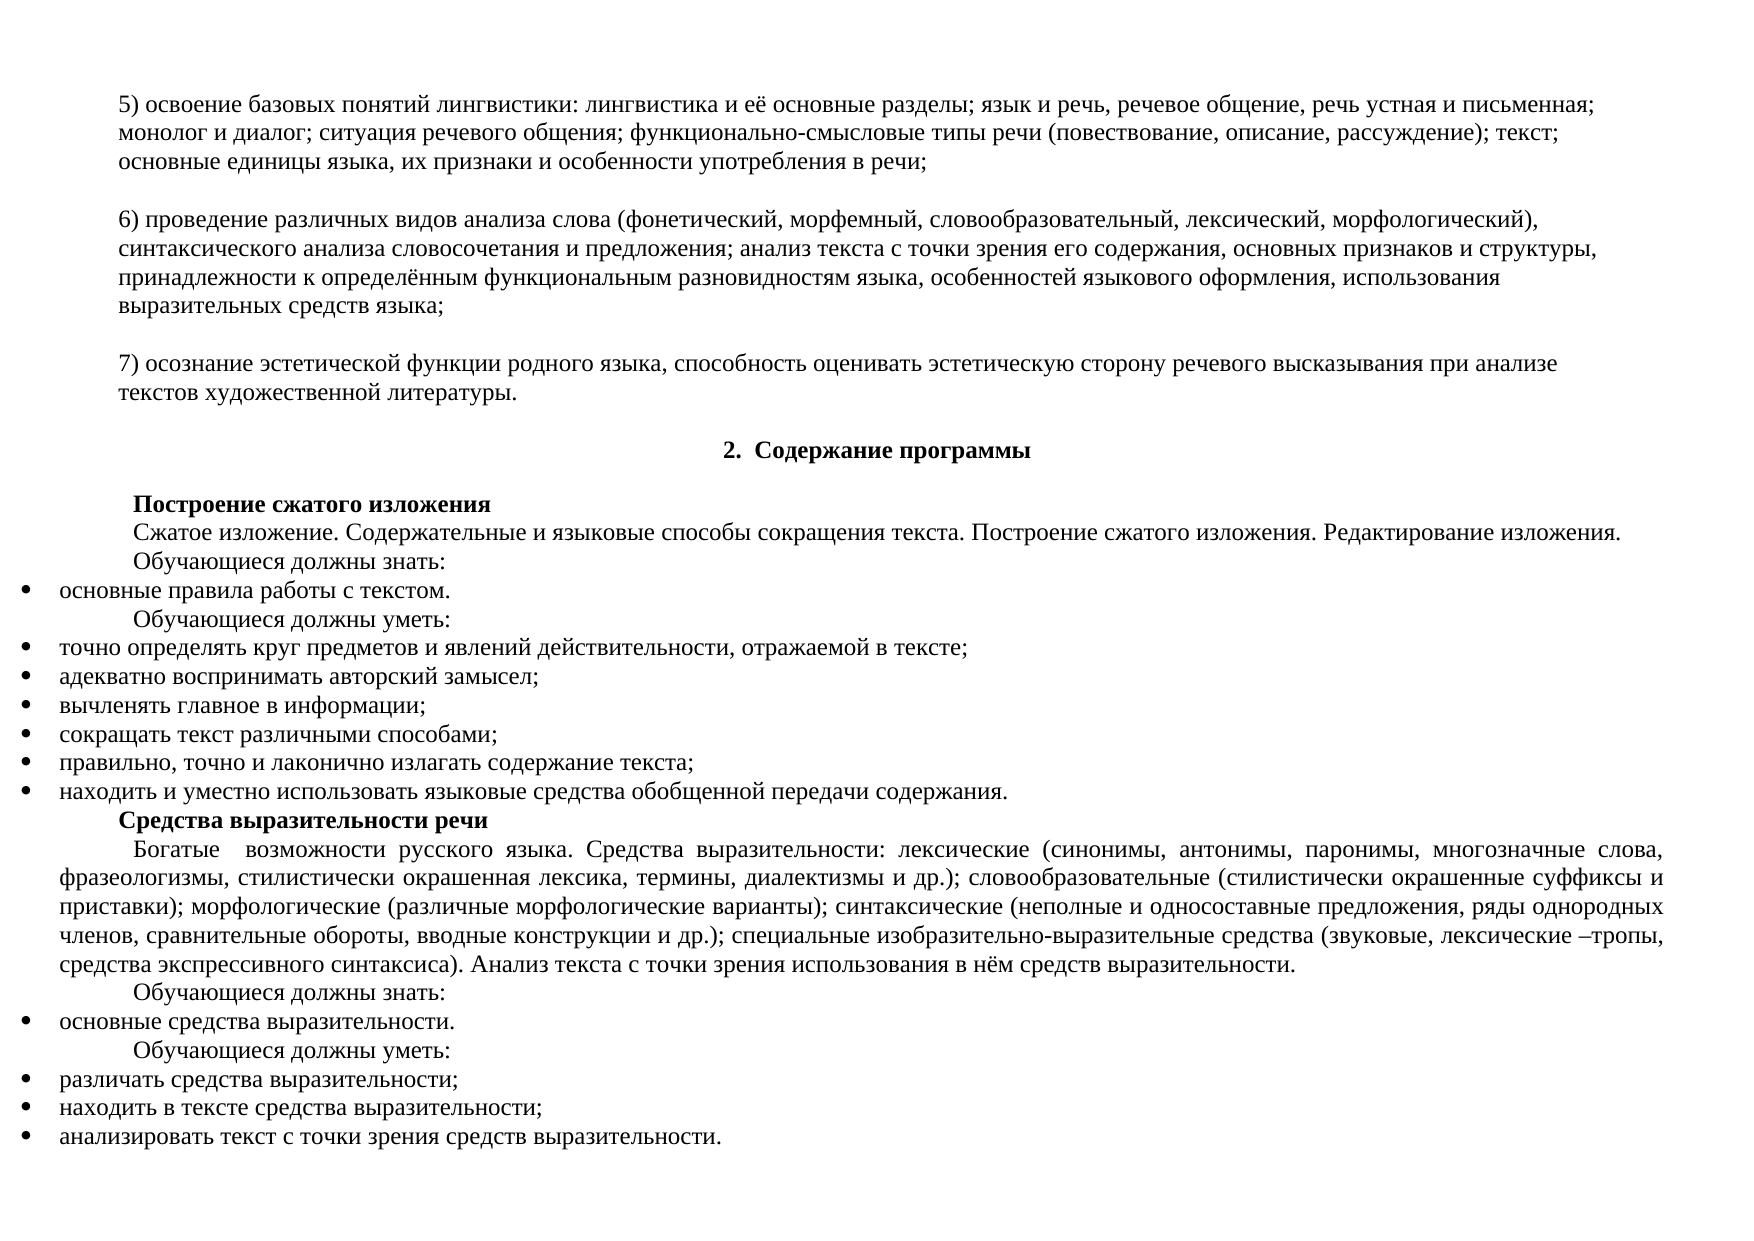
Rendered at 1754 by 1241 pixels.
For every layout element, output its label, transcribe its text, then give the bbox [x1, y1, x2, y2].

list находить в тексте средства выразительности; [22, 1092, 1665, 1121]
list основные правила работы с текстом. [22, 575, 1665, 604]
text Средства выразительности речи [118, 805, 1665, 834]
text 6) проведение различных видов анализа слова (фонетический, морфемный, словообразовательный, лексический, морфологический), синтаксического анализа словосочетания и предложения; анализ текста с точки зрения его содержания, основных признаков и структуры, принадлежности к определённым функциональным разновидностям языка, особенностей языкового оформления, использования выразительных средств языка; [118, 204, 1636, 319]
list точно определять круг предметов и явлений действительности, отражаемой в тексте; [22, 632, 1665, 661]
text 2. Содержание программы [118, 435, 1636, 464]
text 5) освоение базовых понятий лингвистики: лингвистика и её основные разделы; язык и речь, речевое общение, речь устная и письменная; монолог и диалог; ситуация речевого общения; функционально-смысловые типы речи (повествование, описание, рассуждение); текст; основные единицы языка, их признаки и особенности употребления в речи; [118, 89, 1636, 175]
list основные средства выразительности. [22, 1006, 1665, 1035]
text Обучающиеся должны уметь: [59, 604, 1665, 632]
list сокращать текст различными способами; [22, 719, 1665, 747]
list адекватно воспринимать авторский замысел; [22, 661, 1665, 690]
text Сжатое изложение. Содержательные и языковые способы сокращения текста. Построение сжатого изложения. Редактирование изложения. [59, 517, 1665, 546]
text Обучающиеся должны знать: [59, 546, 1665, 575]
list анализировать текст с точки зрения средств выразительности. [22, 1121, 1665, 1150]
text Богатые возможности русского языка. Средства выразительности: лексические (синонимы, антонимы, паронимы, многозначные слова, фразеологизмы, стилистически окрашенная лексика, термины, диалектизмы и др.); словообразовательные (стилистически окрашенные суффиксы и приставки); морфологические (различные морфологические варианты); синтаксические (неполные и односоставные предложения, ряды однородных членов, сравнительные обороты, вводные конструкции и др.); специальные изобразительно-выразительные средства (звуковые, лексические –тропы, средства экспрессивного синтаксиса). Анализ текста с точки зрения использования в нём средств выразительности. [59, 834, 1665, 977]
text Обучающиеся должны знать: [59, 977, 1665, 1006]
list различать средства выразительности; [22, 1064, 1665, 1092]
text Обучающиеся должны уметь: [59, 1035, 1665, 1064]
list правильно, точно и лаконично излагать содержание текста; [22, 747, 1665, 776]
text 7) осознание эстетической функции родного языка, способность оценивать эстетическую сторону речевого высказывания при анализе текстов художественной литературы. [118, 348, 1636, 406]
list вычленять главное в информации; [22, 690, 1665, 719]
list находить и уместно использовать языковые средства обобщенной передачи содержания. [22, 776, 1665, 805]
text Построение сжатого изложения [59, 489, 1665, 517]
